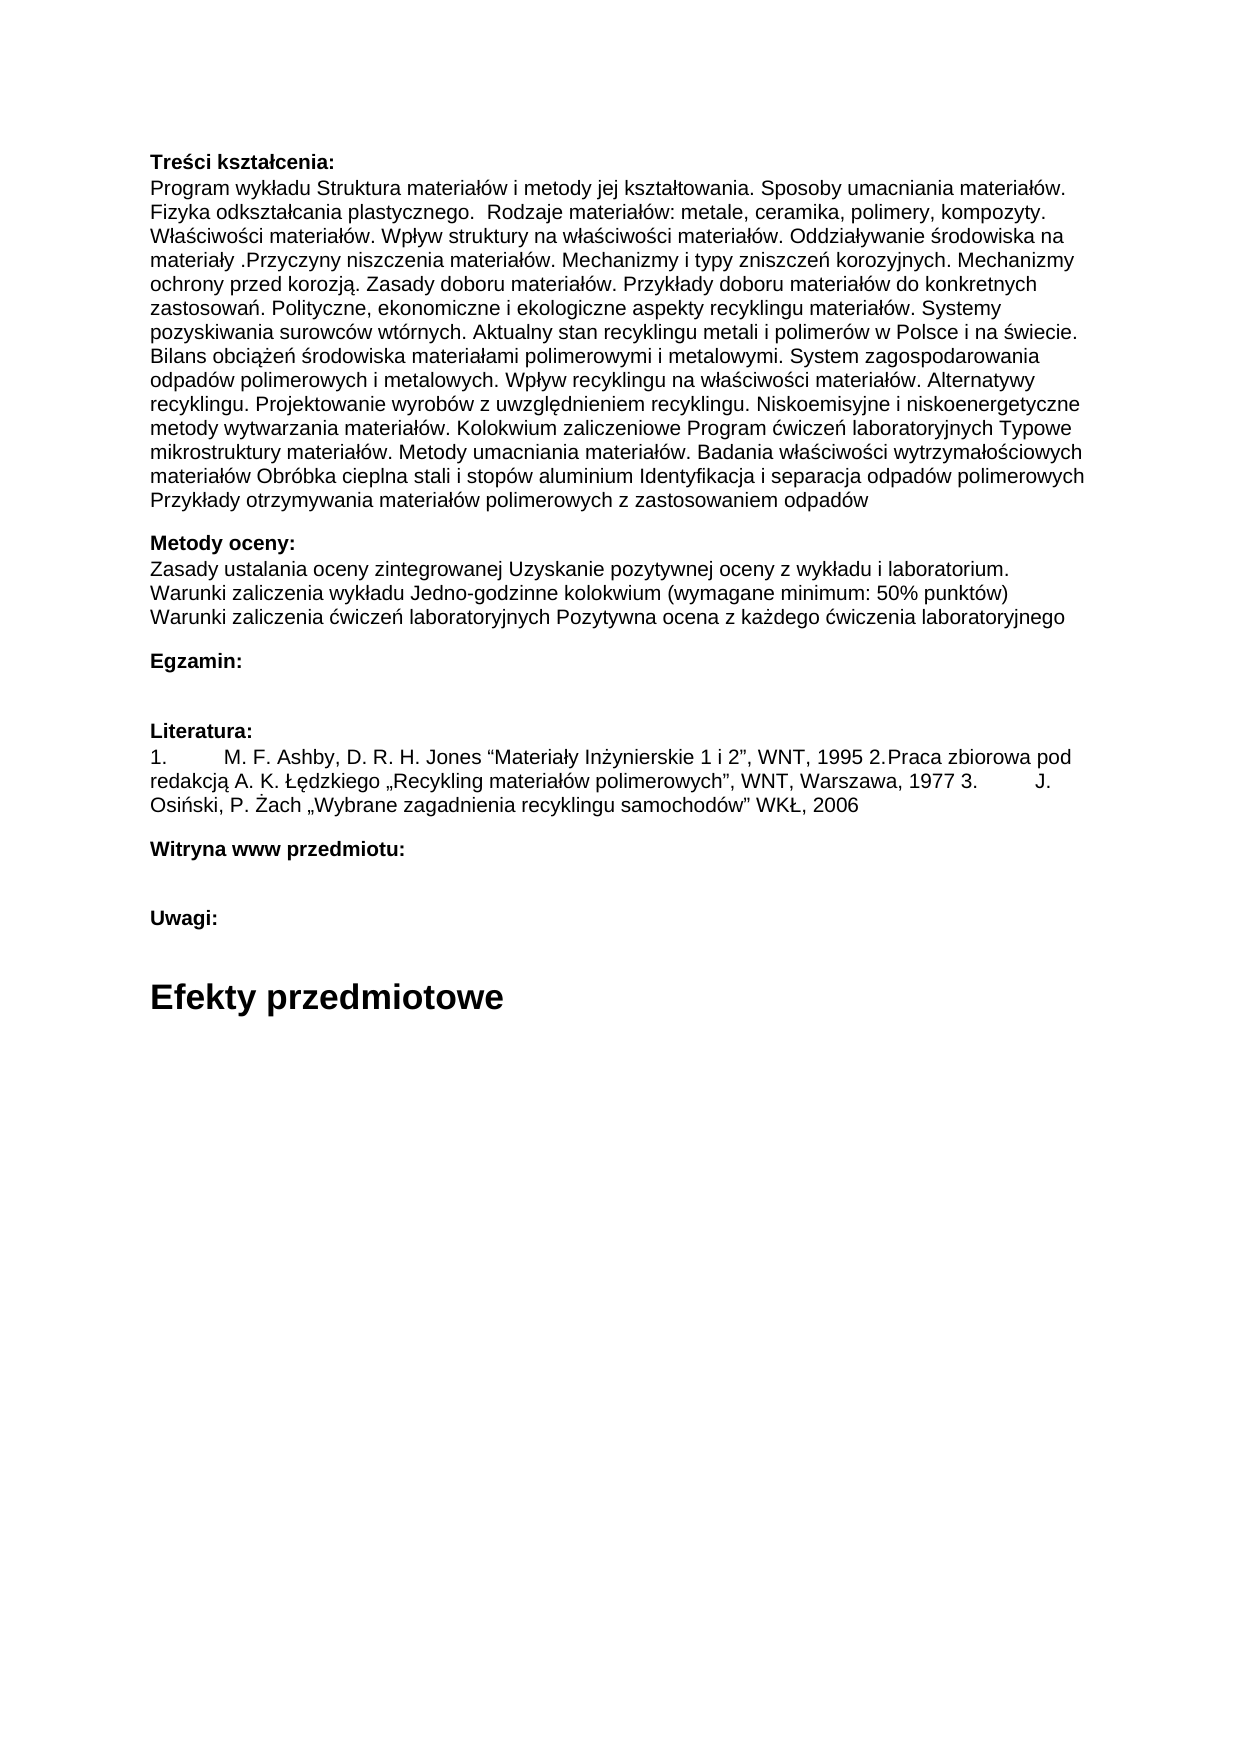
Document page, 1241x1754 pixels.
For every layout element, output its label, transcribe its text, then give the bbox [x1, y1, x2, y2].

text Program wykładu Struktura materiałów i metody jej kształtowania. Sposoby umacniania materiałów. Fizyka odkształcania plastycznego. Rodzaje materiałów: metale, ceramika, polimery, kompozyty. Właściwości materiałów. Wpływ struktury na właściwości materiałów. Oddziaływanie środowiska na materiały .Przyczyny niszczenia materiałów. Mechanizmy i typy zniszczeń korozyjnych. Mechanizmy ochrony przed korozją. Zasady doboru materiałów. Przykłady doboru materiałów do konkretnych zastosowań. Polityczne, ekonomiczne i ekologiczne aspekty recyklingu materiałów. Systemy pozyskiwania surowców wtórnych. Aktualny stan recyklingu metali i polimerów w Polsce i na świecie. Bilans obciążeń środowiska materiałami polimerowymi i metalowymi. System zagospodarowania odpadów polimerowych i metalowych. Wpływ recyklingu na właściwości materiałów. Alternatywy recyklingu. Projektowanie wyrobów z uwzględnieniem recyklingu. Niskoemisyjne i niskoenergetyczne metody wytwarzania materiałów. Kolokwium zaliczeniowe Program ćwiczeń laboratoryjnych Typowe mikrostruktury materiałów. Metody umacniania materiałów. Badania właściwości wytrzymałościowych materiałów Obróbka cieplna stali i stopów aluminium Identyfikacja i separacja odpadów polimerowych Przykłady otrzymywania materiałów polimerowych z zastosowaniem odpadów [150, 176, 1090, 511]
text Egzamin: [150, 649, 1090, 673]
text Metody oceny: [150, 531, 1090, 555]
text 1. M. F. Ashby, D. R. H. Jones “Materiały Inżynierskie 1 i 2”, WNT, 1995 2. Praca zbiorowa pod redakcją A. K. Łędzkiego „Recykling materiałów polimerowych”, WNT, Warszawa, 1977 3. J. Osiński, P. Żach „Wybrane zagadnienia recyklingu samochodów” WKŁ, 2006 [150, 745, 1090, 817]
subtitle Efekty przedmiotowe [150, 976, 1090, 1017]
text Treści kształcenia: [150, 150, 1090, 174]
text Uwagi: [150, 906, 1090, 930]
text Witryna www przedmiotu: [150, 836, 1090, 860]
text Literatura: [150, 719, 1090, 743]
text Zasady ustalania oceny zintegrowanej Uzyskanie pozytywnej oceny z wykładu i laboratorium. Warunki zaliczenia wykładu Jedno-godzinne kolokwium (wymagane minimum: 50% punktów) Warunki zaliczenia ćwiczeń laboratoryjnych Pozytywna ocena z każdego ćwiczenia laboratoryjnego [150, 557, 1090, 629]
